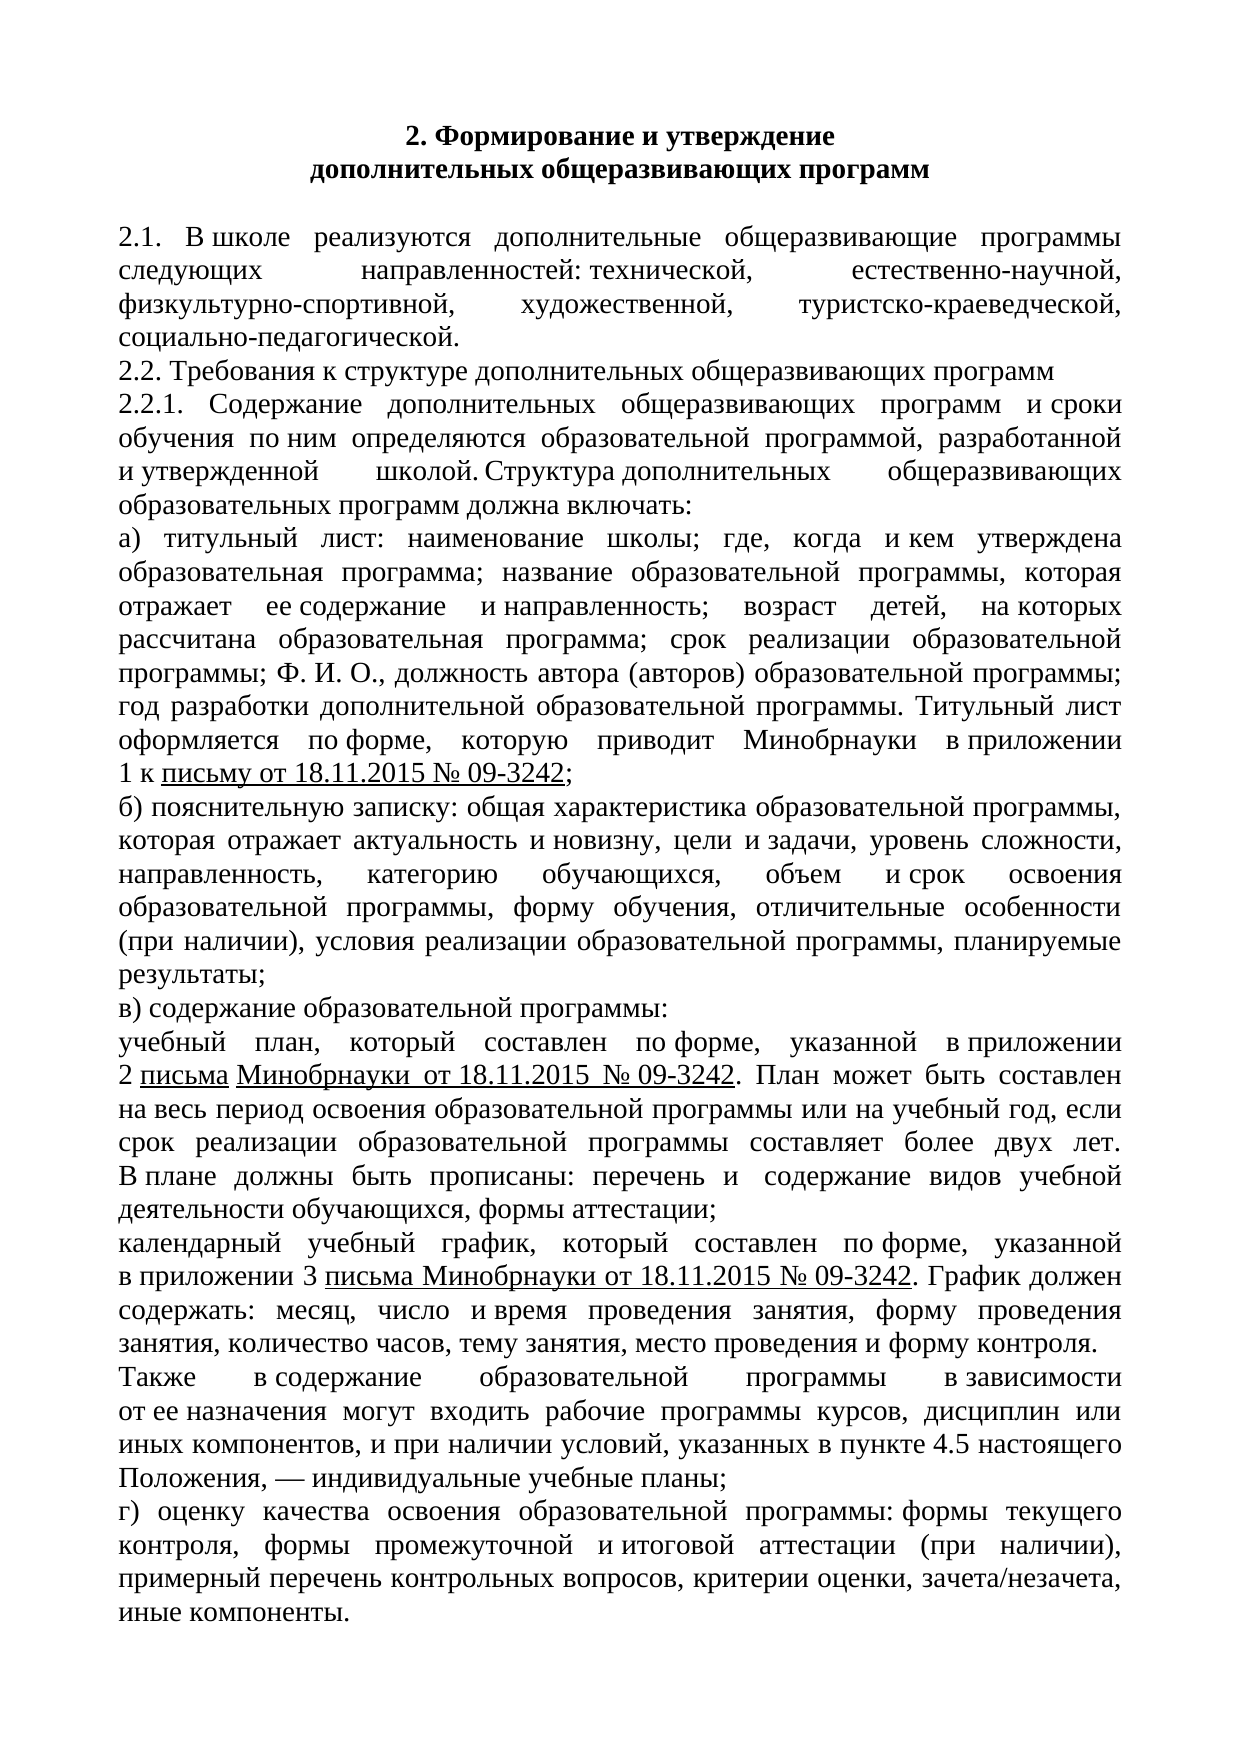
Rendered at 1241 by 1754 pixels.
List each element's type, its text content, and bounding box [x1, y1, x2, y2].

text 2.1. В школе реализуются дополнительные общеразвивающие программы следующих направленностей: технической, естественно-научной, физкультурно-спортивной, художественной, туристско-краеведческой, социально-педагогической. [118, 219, 1122, 353]
text календарный учебный график, который составлен по форме, указанной в приложении 3 письма Минобрнауки от 18.11.2015 № 09-3242. График должен содержать: месяц, число и время проведения занятия, форму проведения занятия, количество часов, тему занятия, место проведения и форму контроля. [118, 1225, 1122, 1359]
text дополнительных общеразвивающих программ [118, 152, 1122, 185]
text г) оценку качества освоения образовательной программы: формы текущего контроля, формы промежуточной и итоговой аттестации (при наличии), примерный перечень контрольных вопросов, критерии оценки, зачета/незачета, иные компоненты. [118, 1493, 1122, 1627]
text б) пояснительную записку: общая характеристика образовательной программы, которая отражает актуальность и новизну, цели и задачи, уровень сложности, направленность, категорию обучающихся, объем и срок освоения образовательной программы, форму обучения, отличительные особенности (при наличии), условия реализации образовательной программы, планируемые результаты; [118, 789, 1122, 990]
text а) титульный лист: наименование школы; где, когда и кем утверждена образовательная программа; название образовательной программы, которая отражает ее содержание и направленность; возраст детей, на которых рассчитана образовательная программа; срок реализации образовательной программы; Ф. И. О., должность автора (авторов) образовательной программы; год разработки дополнительной образовательной программы. Титульный лист оформляется по форме, которую приводит Минобрнауки в приложении 1 к письму от 18.11.2015 № 09-3242; [118, 521, 1122, 789]
text 2. Формирование и утверждение [118, 118, 1122, 152]
text учебный план, который составлен по форме, указанной в приложении 2 письма Минобрнауки от 18.11.2015 № 09-3242. План может быть составлен на весь период освоения образовательной программы или на учебный год, если срок реализации образовательной программы составляет более двух лет. В плане должны быть прописаны: перечень и содержание видов учебной деятельности обучающихся, формы аттестации; [118, 1024, 1122, 1225]
text 2.2.1. Содержание дополнительных общеразвивающих программ и сроки обучения по ним определяются образовательной программой, разработанной и утвержденной школой. Структура дополнительных общеразвивающих образовательных программ должна включать: [118, 386, 1122, 521]
text 2.2. Требования к структуре дополнительных общеразвивающих программ [118, 353, 1122, 386]
text Также в содержание образовательной программы в зависимости от ее назначения могут входить рабочие программы курсов, дисциплин или иных компонентов, и при наличии условий, указанных в пункте 4.5 настоящего Положения, — индивидуальные учебные планы; [118, 1359, 1122, 1493]
text в) содержание образовательной программы: [118, 990, 1122, 1024]
